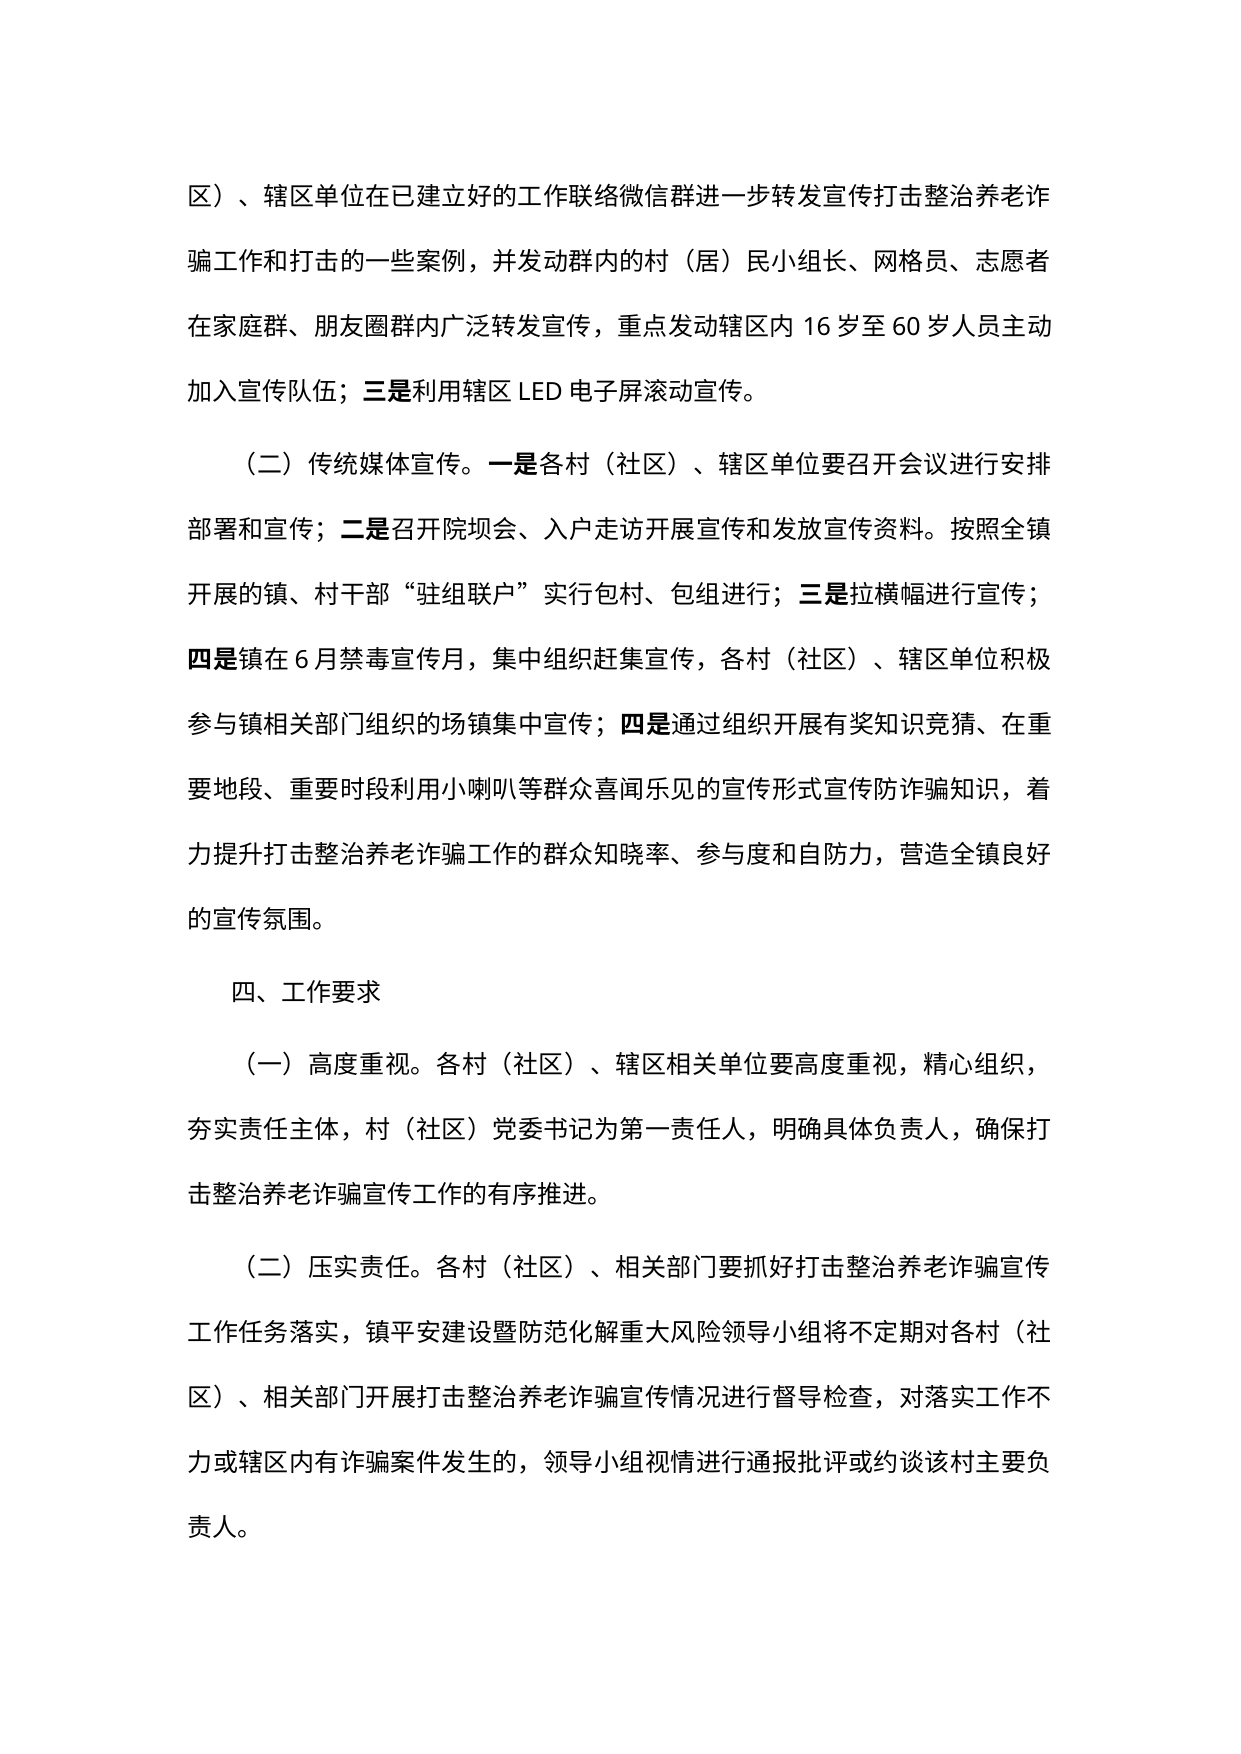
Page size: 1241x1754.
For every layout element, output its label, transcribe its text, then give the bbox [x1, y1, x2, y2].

text 四、工作要求 [187, 958, 1053, 1023]
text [187, 162, 1053, 422]
text （一）高度重视。各村（社区）、辖区相关单位要高度重视，精心组织，夯实责任主体，村（社区）党委书记为第一责任人，明确具体负责人，确保打击整治养老诈骗宣传工作的有序推进。 [187, 1030, 1053, 1225]
text （二）压实责任。各村（社区）、相关部门要抓好打击整治养老诈骗宣传工作任务落实，镇平安建设暨防范化解重大风险领导小组将不定期对各村（社区）、相关部门开展打击整治养老诈骗宣传情况进行督导检查，对落实工作不力或辖区内有诈骗案件发生的，领导小组视情进行通报批评或约谈该村主要负责人。 [187, 1233, 1053, 1558]
text （二）传统媒体宣传。一是各村（社区）、辖区单位要召开会议进行安排部署和宣传；二是召开院坝会、入户走访开展宣传和发放宣传资料。按照全镇开展的镇、村干部“驻组联户”实行包村、包组进行；三是拉横幅进行宣传；四是镇在6月禁毒宣传月，集中组织赶集宣传，各村（社区）、辖区单位积极参与镇相关部门组织的场镇集中宣传；四是通过组织开展有奖知识竞猜、在重要地段、重要时段利用小喇叭等群众喜闻乐见的宣传形式宣传防诈骗知识，着力提升打击整治养老诈骗工作的群众知晓率、参与度和自防力，营造全镇良好的宣传氛围。 [187, 430, 1053, 950]
